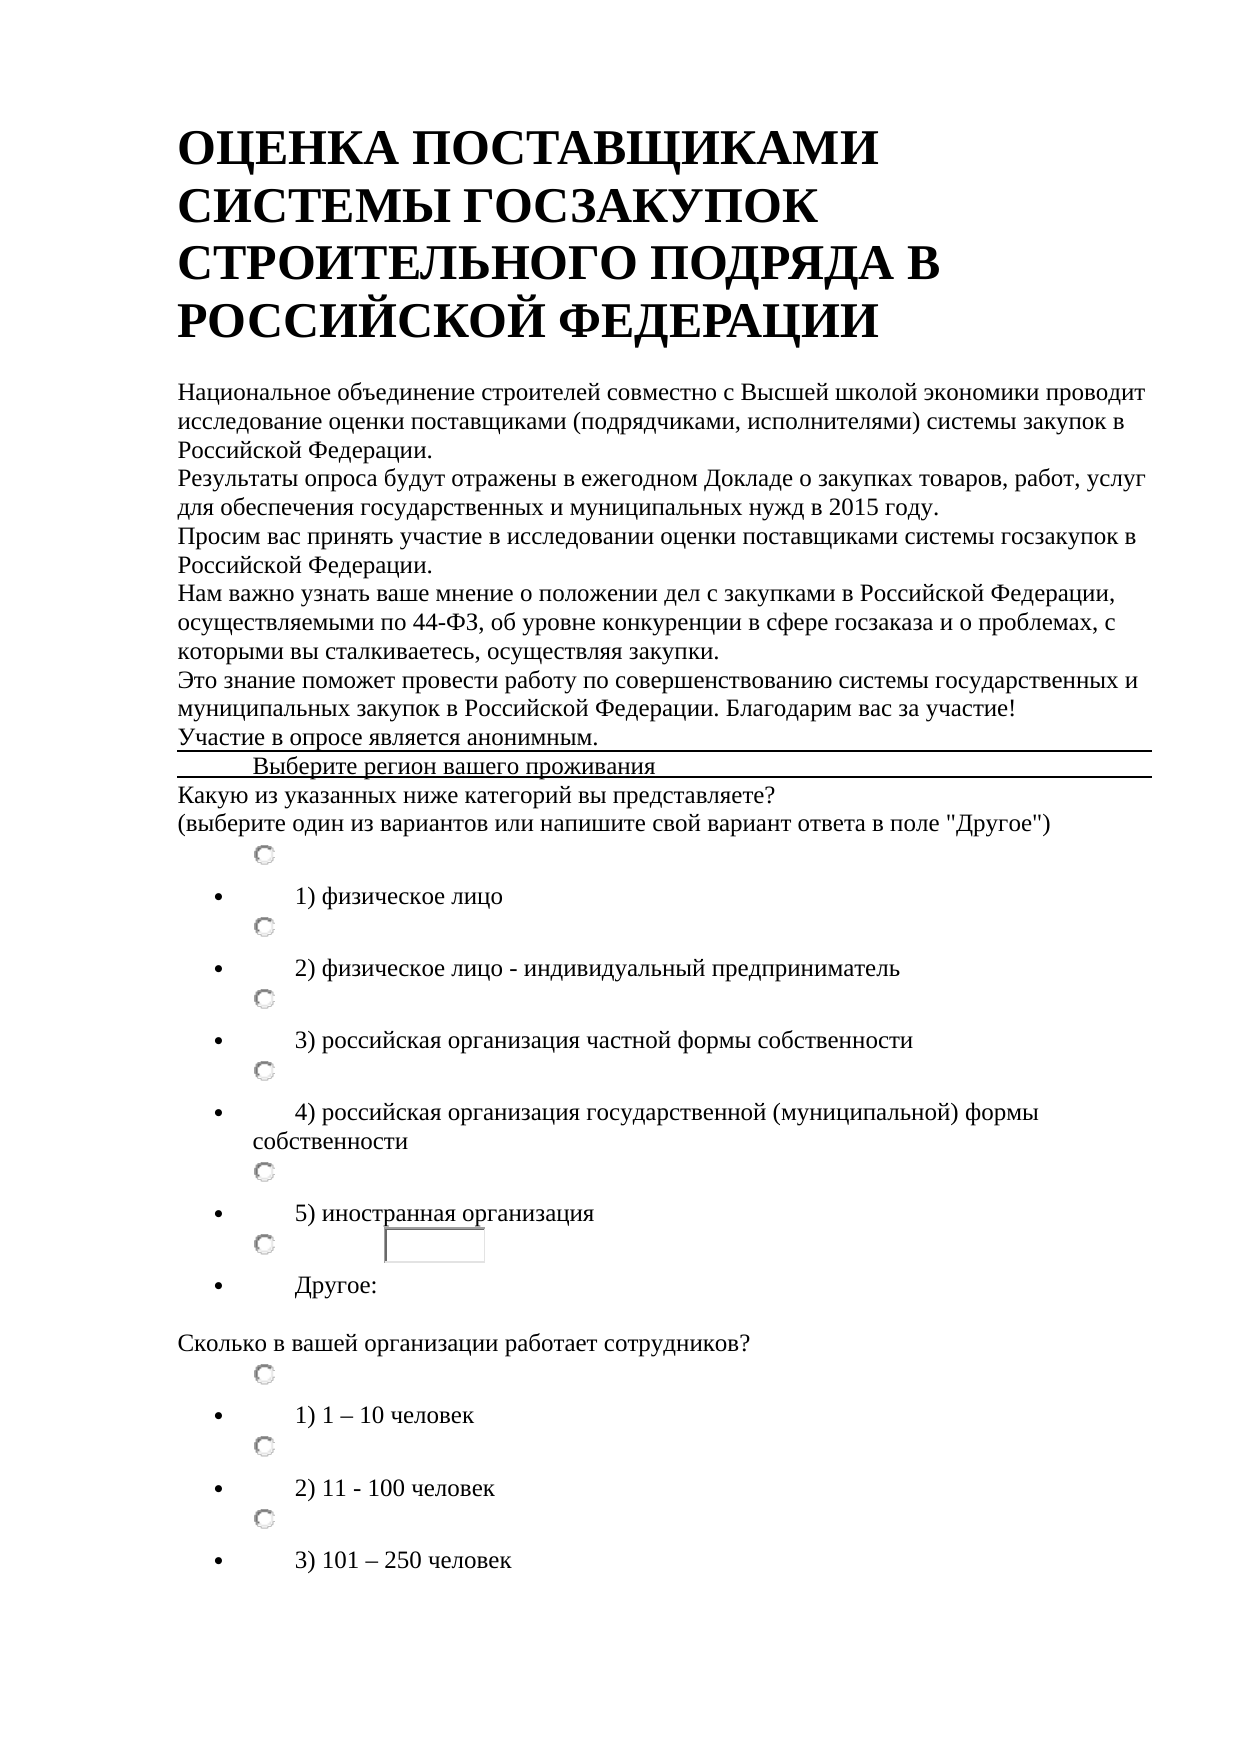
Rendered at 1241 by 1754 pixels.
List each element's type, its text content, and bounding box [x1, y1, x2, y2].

list 2) 11 - 100 человек [215, 1429, 1152, 1501]
list Другое: [215, 1227, 1152, 1299]
text ОЦЕНКА ПОСТАВЩИКАМИ СИСТЕМЫ ГОСЗАКУПОК СТРОИТЕЛЬНОГО ПОДРЯДА В РОССИЙСКОЙ ФЕДЕРАЦИИ [177, 118, 1152, 348]
list 3) 101 – 250 человек [215, 1501, 1152, 1574]
text Национальное объединение строителей совместно с Высшей школой экономики проводит исследование оценки поставщиками (подрядчиками, исполнителями) системы закупок в Российской Федерации. Результаты опроса будут отражены в ежегодном Докладе о закупках товаров, работ, услуг для обеспечения государственных и муниципальных нужд в 2015 году. Просим вас принять участие в исследовании оценки поставщиками системы госзакупок в Российской Федерации. Нам важно узнать ваше мнение о положении дел с закупками в Российской Федерации, осуществляемыми по 44-ФЗ, об уровне конкуренции в сфере госзаказа и о проблемах, с которыми вы сталкиваетесь, осуществляя закупки. Это знание поможет провести работу по совершенствованию системы государственных и муниципальных закупок в Российской Федерации. Благодарим вас за участие! Участие в опросе является анонимным. [177, 377, 1152, 750]
list 1) физическое лицо [215, 837, 1152, 909]
text Какую из указанных ниже категорий вы представляете? [177, 780, 1152, 808]
list 3) российская организация частной формы собственности [215, 982, 1152, 1054]
list 2) физическое лицо - индивидуальный предприниматель [215, 909, 1152, 982]
text Выберите регион вашего проживания [252, 752, 1152, 776]
list 4) российская организация государственной (муниципальной) формы собственности [215, 1054, 1152, 1155]
text Сколько в вашей организации работает сотрудников? [177, 1328, 1152, 1357]
text (выберите один из вариантов или напишите свой вариант ответа в поле "Другое") [177, 808, 1152, 837]
list 1) 1 – 10 человек [215, 1357, 1152, 1429]
list 5) иностранная организация [215, 1155, 1152, 1227]
